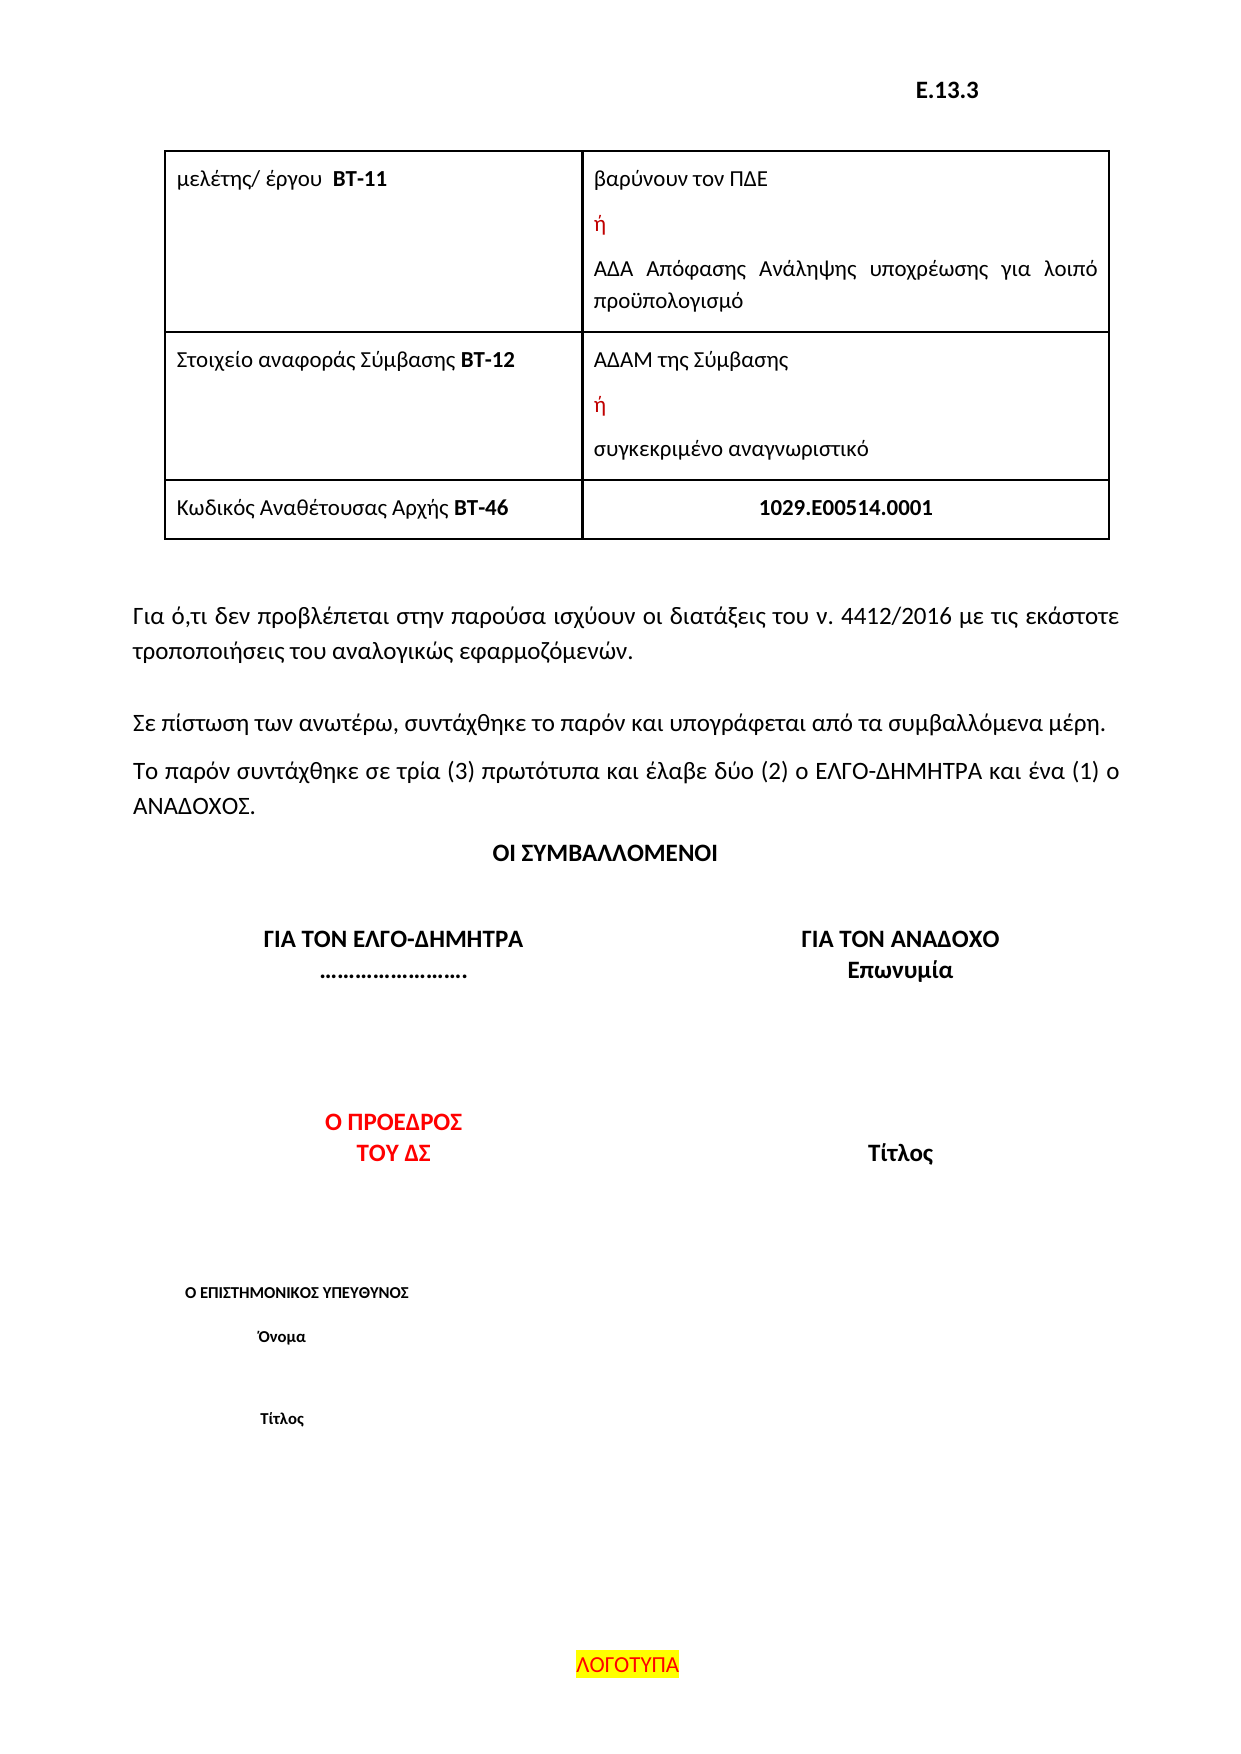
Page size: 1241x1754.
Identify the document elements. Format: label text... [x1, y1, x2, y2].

table_cell ……………………. Ο ΠΡΟΕΔΡΟΣ ΤΟΥ ΔΣ [122, 954, 667, 1198]
table_cell Στοιχείο αναφοράς Σύμβασης ΒΤ-12 [166, 333, 581, 479]
text Για ό,τι δεν προβλέπεται στην παρούσα ισχύουν οι διατάξεις του ν. 4412/2016 με τις εκάστοτε τροποποιήσεις του αναλογικώς εφαρμοζόμενών. [133, 600, 1122, 665]
table_cell 1029.Ε00514.0001 [584, 481, 1108, 538]
table_cell Κωδικός Αναθέτουσας Αρχής ΒΤ-46 [166, 481, 581, 538]
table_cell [166, 152, 581, 331]
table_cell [584, 152, 1108, 331]
text Σε πίστωση των ανωτέρω, συντάχθηκε το παρόν και υπογράφεται από τα συμβαλλόμενα μέρη. [133, 707, 1122, 738]
table_header Ο ΕΠΙΣΤΗΜΟΝΙΚΟΣ ΥΠΕΥΘΥΝΟΣ [122, 1282, 472, 1327]
text Το παρόν συντάχθηκε σε τρία (3) πρωτότυπα και έλαβε δύο (2) ο ΕΛΓΟ-ΔΗΜΗΤΡΑ και ένα (1) ο ΑΝΑΔΟΧΟΣ. [133, 755, 1122, 820]
table_cell Επωνυμία Τίτλος [667, 954, 1133, 1198]
table_header ΓΙΑ ΤΟΝ ΑΝΑΔΟΧΟ [667, 924, 1133, 954]
table_cell Όνομα Τίτλος [122, 1327, 472, 1428]
table_cell ΑΔΑΜ της Σύμβασης ή συγκεκριμένο αναγνωριστικό [584, 333, 1108, 479]
text ΟΙ ΣΥΜΒΑΛΛΟΜΕΝΟΙ [88, 837, 1122, 868]
table_header ΓΙΑ ΤΟΝ ΕΛΓΟ-ΔΗΜΗΤΡΑ [122, 924, 667, 954]
